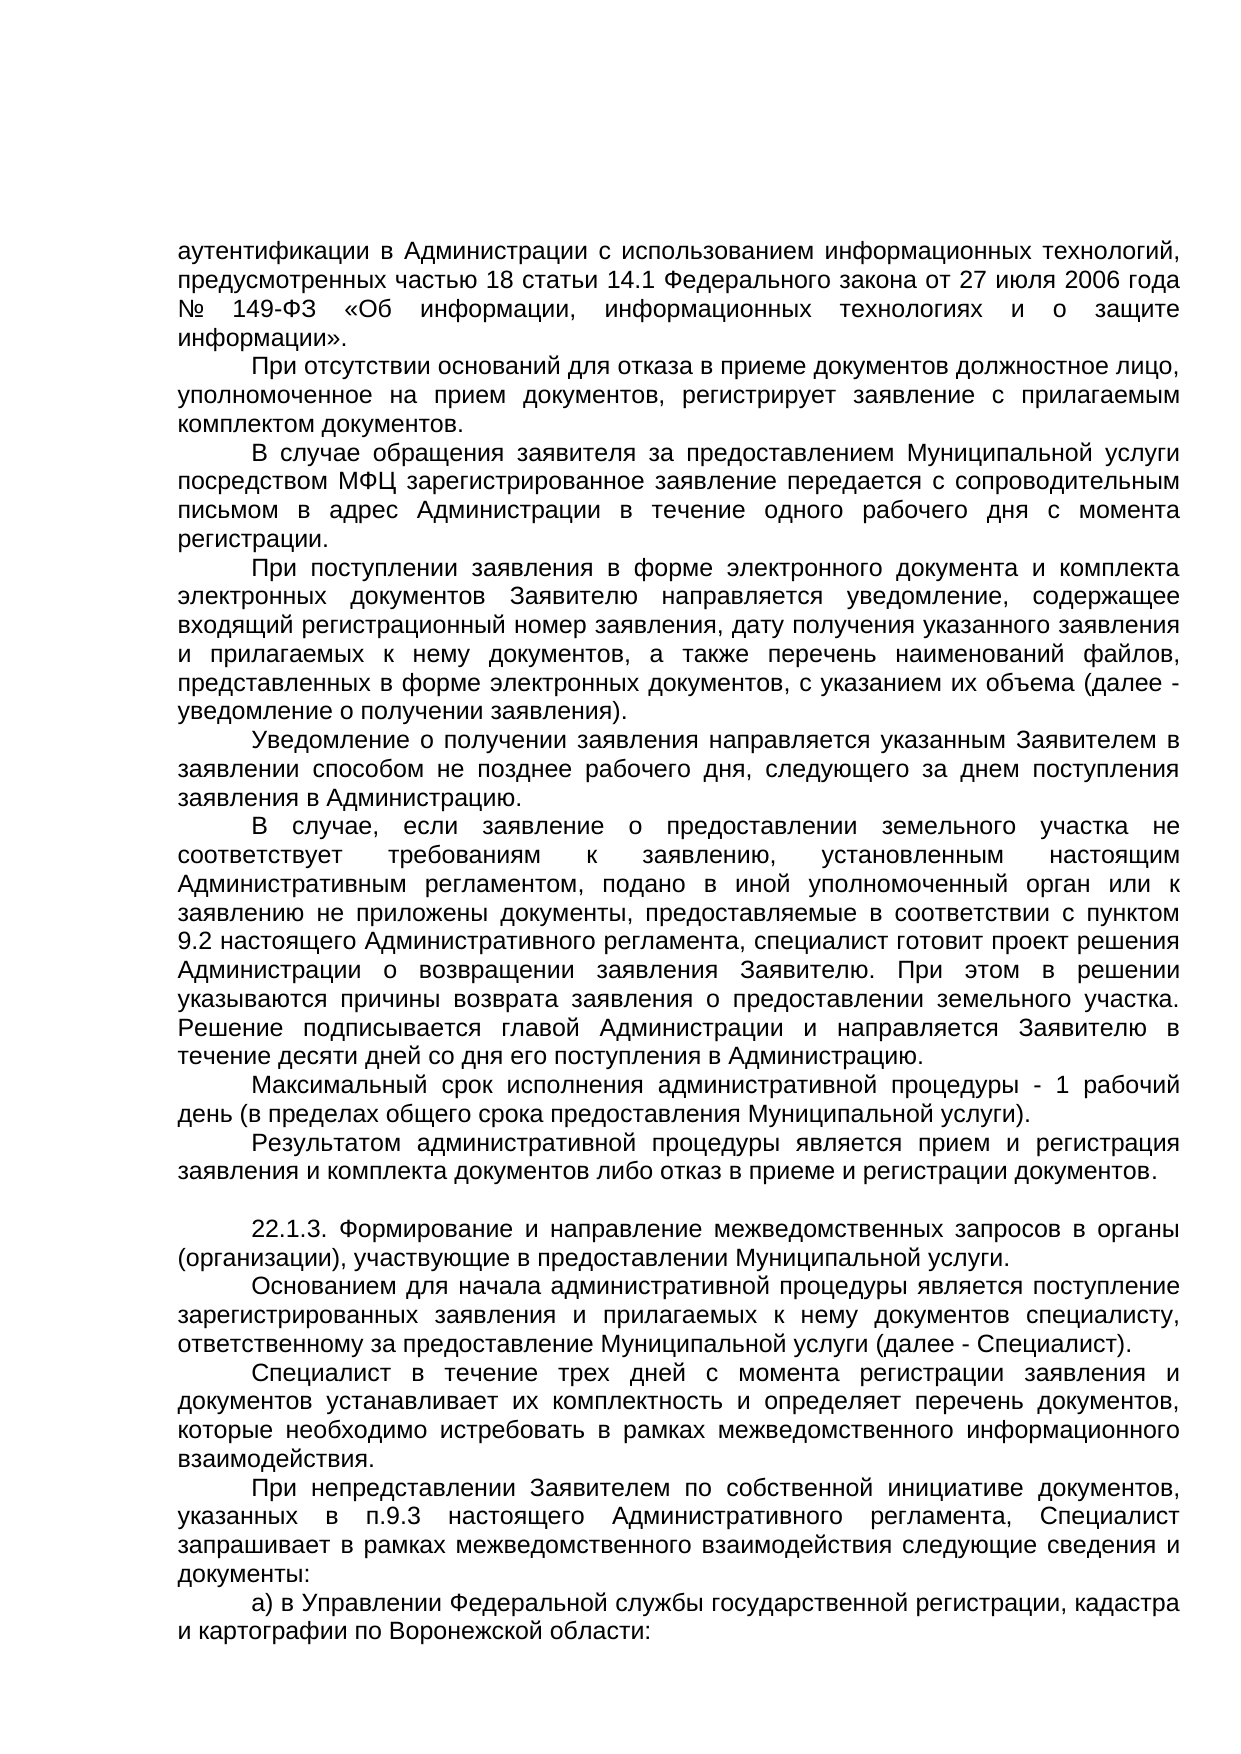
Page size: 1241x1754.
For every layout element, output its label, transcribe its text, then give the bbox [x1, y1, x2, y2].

text В случае, если заявление о предоставлении земельного участка не соответствует требованиям к заявлению, установленным настоящим Административным регламентом, подано в иной уполномоченный орган или к заявлению не приложены документы, предоставляемые в соответствии с пунктом 9.2 настоящего Административного регламента, специалист готовит проект решения Администрации о возвращении заявления Заявителю. При этом в решении указываются причины возврата заявления о предоставлении земельного участка. Решение подписывается главой Администрации и направляется Заявителю в течение десяти дней со дня его поступления в Администрацию. [177, 811, 1181, 1070]
text Уведомление о получении заявления направляется указанным Заявителем в заявлении способом не позднее рабочего дня, следующего за днем поступления заявления в Администрацию. [177, 725, 1181, 811]
text а) в Управлении Федеральной службы государственной регистрации, кадастра и картографии по Воронежской области: [177, 1587, 1181, 1645]
text 22.1.3. Формирование и направление межведомственных запросов в органы (организации), участвующие в предоставлении Муниципальной услуги. [177, 1214, 1181, 1271]
text Специалист в течение трех дней с момента регистрации заявления и документов устанавливает их комплектность и определяет перечень документов, которые необходимо истребовать в рамках межведомственного информационного взаимодействия. [177, 1357, 1181, 1472]
text При отсутствии оснований для отказа в приеме документов должностное лицо, уполномоченное на прием документов, регистрирует заявление с прилагаемым комплектом документов. [177, 351, 1181, 437]
text При поступлении заявления в форме электронного документа и комплекта электронных документов Заявителю направляется уведомление, содержащее входящий регистрационный номер заявления, дату получения указанного заявления и прилагаемых к нему документов, а также перечень наименований файлов, представленных в форме электронных документов, с указанием их объема (далее - уведомление о получении заявления). [177, 552, 1181, 725]
text При непредставлении Заявителем по собственной инициативе документов, указанных в п.9.3 настоящего Административного регламента, Специалист запрашивает в рамках межведомственного взаимодействия следующие сведения и документы: [177, 1472, 1181, 1587]
text Результатом административной процедуры является прием и регистрация заявления и комплекта документов либо отказ в приеме и регистрации документов. [177, 1127, 1181, 1185]
text Максимальный срок исполнения административной процедуры - 1 рабочий день (в пределах общего срока предоставления Муниципальной услуги). [177, 1070, 1181, 1127]
text Основанием для начала административной процедуры является поступление зарегистрированных заявления и прилагаемых к нему документов специалисту, ответственному за предоставление Муниципальной услуги (далее - Специалист). [177, 1271, 1181, 1357]
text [177, 236, 1181, 351]
text В случае обращения заявителя за предоставлением Муниципальной услуги посредством МФЦ зарегистрированное заявление передается с сопроводительным письмом в адрес Администрации в течение одного рабочего дня с момента регистрации. [177, 437, 1181, 552]
